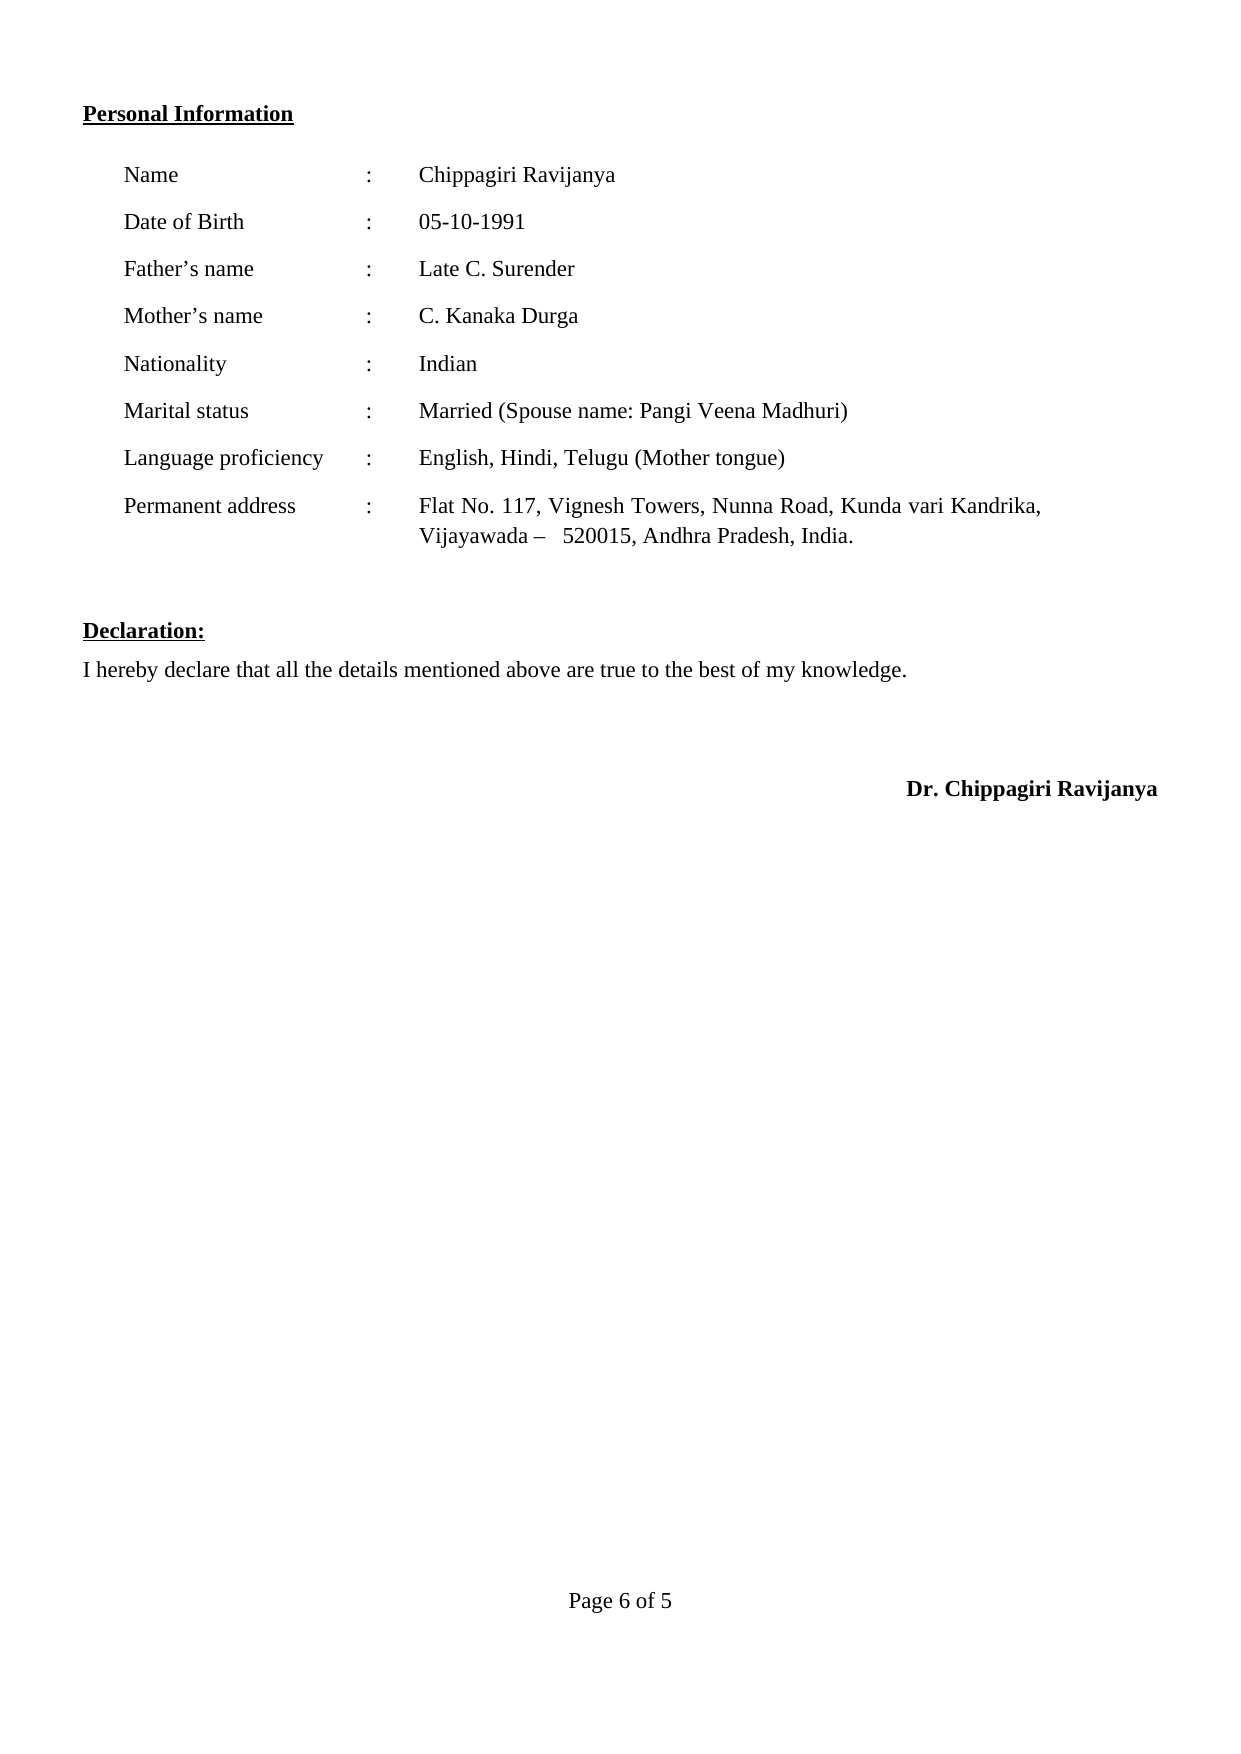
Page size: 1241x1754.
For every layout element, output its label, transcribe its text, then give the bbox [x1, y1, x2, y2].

table_cell : [360, 208, 404, 255]
text Dr. Chippagiri Ravijanya [83, 775, 1157, 801]
table_cell : [360, 255, 404, 303]
table_header Chippagiri Ravijanya [404, 161, 1054, 208]
table_cell Permanent address [124, 492, 360, 552]
table_cell Marital status [124, 397, 360, 444]
table_cell Language proficiency [124, 445, 360, 492]
table_cell Nationality [124, 350, 360, 397]
table_cell Father’s name [124, 255, 360, 303]
table_cell Date of Birth [124, 208, 360, 255]
table_cell English, Hindi, Telugu (Mother tongue) [404, 445, 1054, 492]
text Declaration: [83, 617, 1157, 643]
table_cell : [360, 445, 404, 492]
table_cell Late C. Surender [404, 255, 1054, 303]
table_cell Married (Spouse name: Pangi Veena Madhuri) [404, 397, 1054, 444]
table_cell 05-10-1991 [404, 208, 1054, 255]
table_cell : [360, 492, 404, 552]
table_header : [360, 161, 404, 208]
table_cell Indian [404, 350, 1054, 397]
text I hereby declare that all the details mentioned above are true to the best of my knowledge. [83, 656, 1157, 682]
table_header Name [124, 161, 360, 208]
table_cell Flat No. 117, Vignesh Towers, Nunna Road, Kunda vari Kandrika, Vijayawada – 520015, Andhra Pradesh, India. [404, 492, 1054, 552]
table_cell C. Kanaka Durga [404, 303, 1054, 350]
text Personal Information [83, 100, 1157, 127]
table_cell : [360, 397, 404, 444]
table_cell : [360, 303, 404, 350]
table_cell Mother’s name [124, 303, 360, 350]
table_cell : [360, 350, 404, 397]
